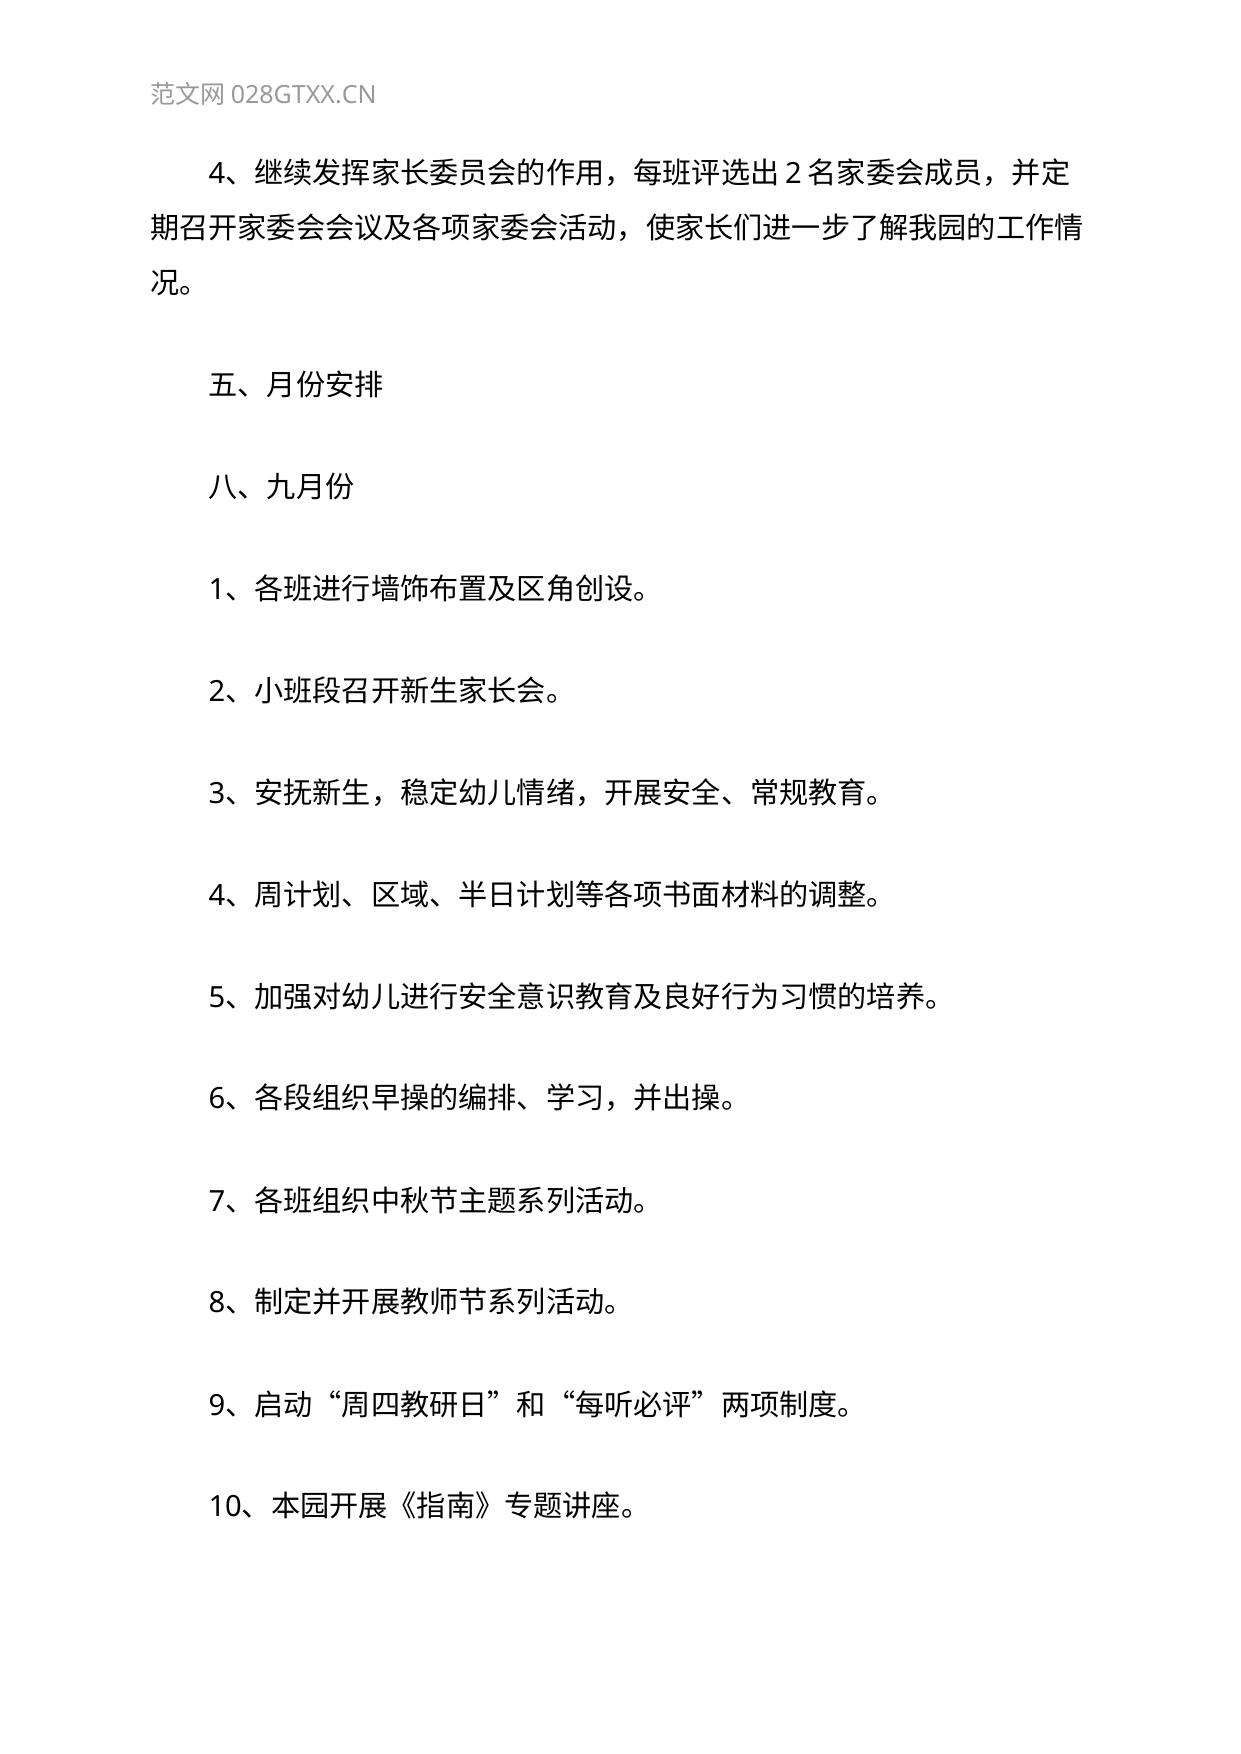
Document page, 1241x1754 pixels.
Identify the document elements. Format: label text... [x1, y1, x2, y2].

text 1、各班进行墙饰布置及区角创设。 [150, 565, 1090, 608]
text 7、各班组织中秋节主题系列活动。 [150, 1177, 1090, 1219]
text 5、加强对幼儿进行安全意识教育及良好行为习惯的培养。 [150, 973, 1090, 1016]
text 五、月份安排 [150, 362, 1090, 404]
text 八、九月份 [150, 463, 1090, 506]
text 4、继续发挥家长委员会的作用，每班评选出2名家委会成员，并定期召开家委会会议及各项家委会活动，使家长们进一步了解我园的工作情况。 [150, 150, 1090, 302]
text 8、制定并开展教师节系列活动。 [150, 1279, 1090, 1321]
text 4、周计划、区域、半日计划等各项书面材料的调整。 [150, 871, 1090, 913]
text 10、本园开展《指南》专题讲座。 [150, 1483, 1090, 1525]
text 3、安抚新生，稳定幼儿情绪，开展安全、常规教育。 [150, 769, 1090, 812]
text 9、启动“周四教研日”和“每听必评”两项制度。 [150, 1381, 1090, 1423]
text 2、小班段召开新生家长会。 [150, 667, 1090, 709]
text 6、各段组织早操的编排、学习，并出操。 [150, 1075, 1090, 1117]
